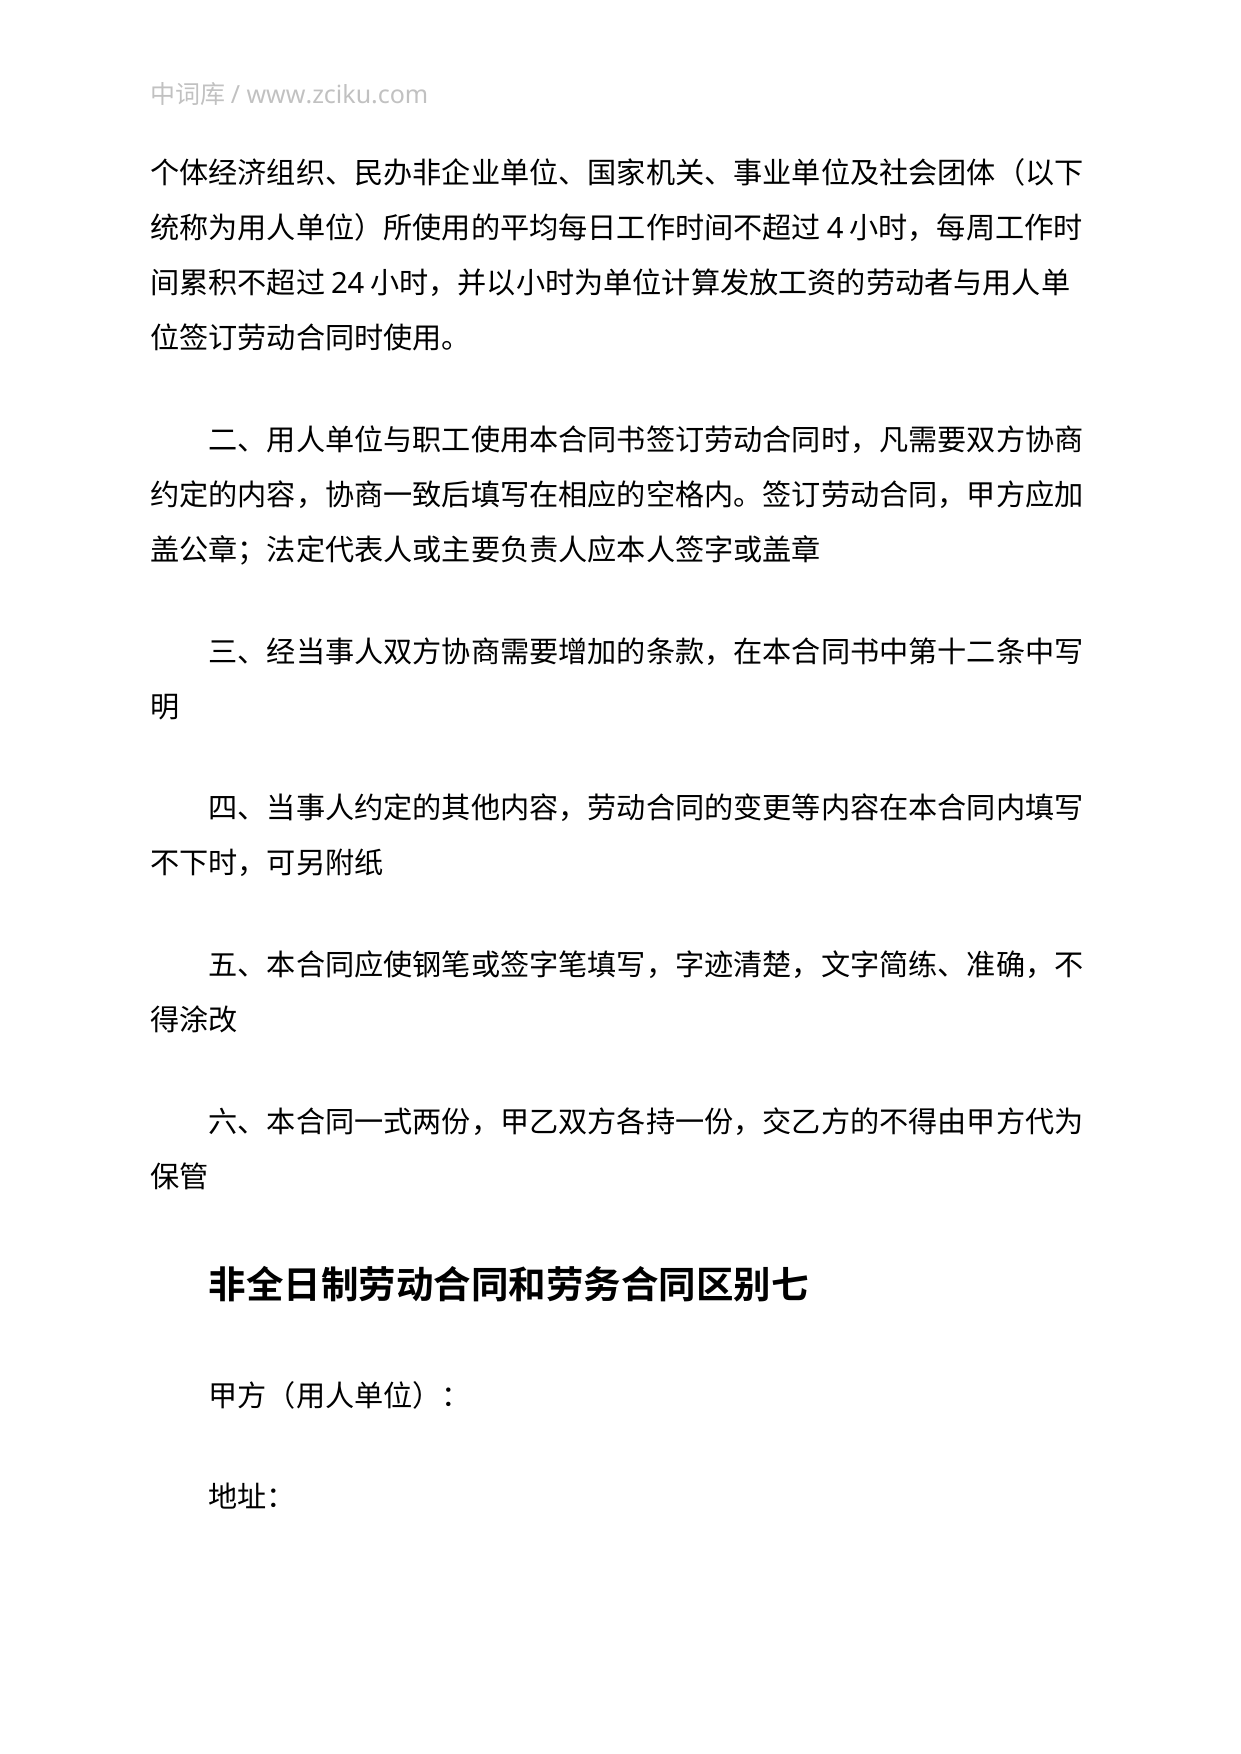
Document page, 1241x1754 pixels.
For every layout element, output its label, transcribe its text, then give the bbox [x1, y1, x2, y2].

text 三、经当事人双方协商需要增加的条款，在本合同书中第十二条中写明 [150, 628, 1090, 725]
text 六、本合同一式两份，甲乙双方各持一份，交乙方的不得由甲方代为保管 [150, 1098, 1090, 1195]
text 二、用人单位与职工使用本合同书签订劳动合同时，凡需要双方协商约定的内容，协商一致后填写在相应的空格内。签订劳动合同，甲方应加盖公章；法定代表人或主要负责人应本人签字或盖章 [150, 417, 1090, 569]
text 非全日制劳动合同和劳务合同区别七 [150, 1255, 1090, 1309]
text 地址： [150, 1474, 1090, 1516]
text 四、当事人约定的其他内容，劳动合同的变更等内容在本合同内填写不下时，可另附纸 [150, 785, 1090, 882]
text 五、本合同应使钢笔或签字笔填写，字迹清楚，文字简练、准确，不得涂改 [150, 942, 1090, 1039]
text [150, 150, 1090, 357]
text 甲方（用人单位）： [150, 1372, 1090, 1414]
